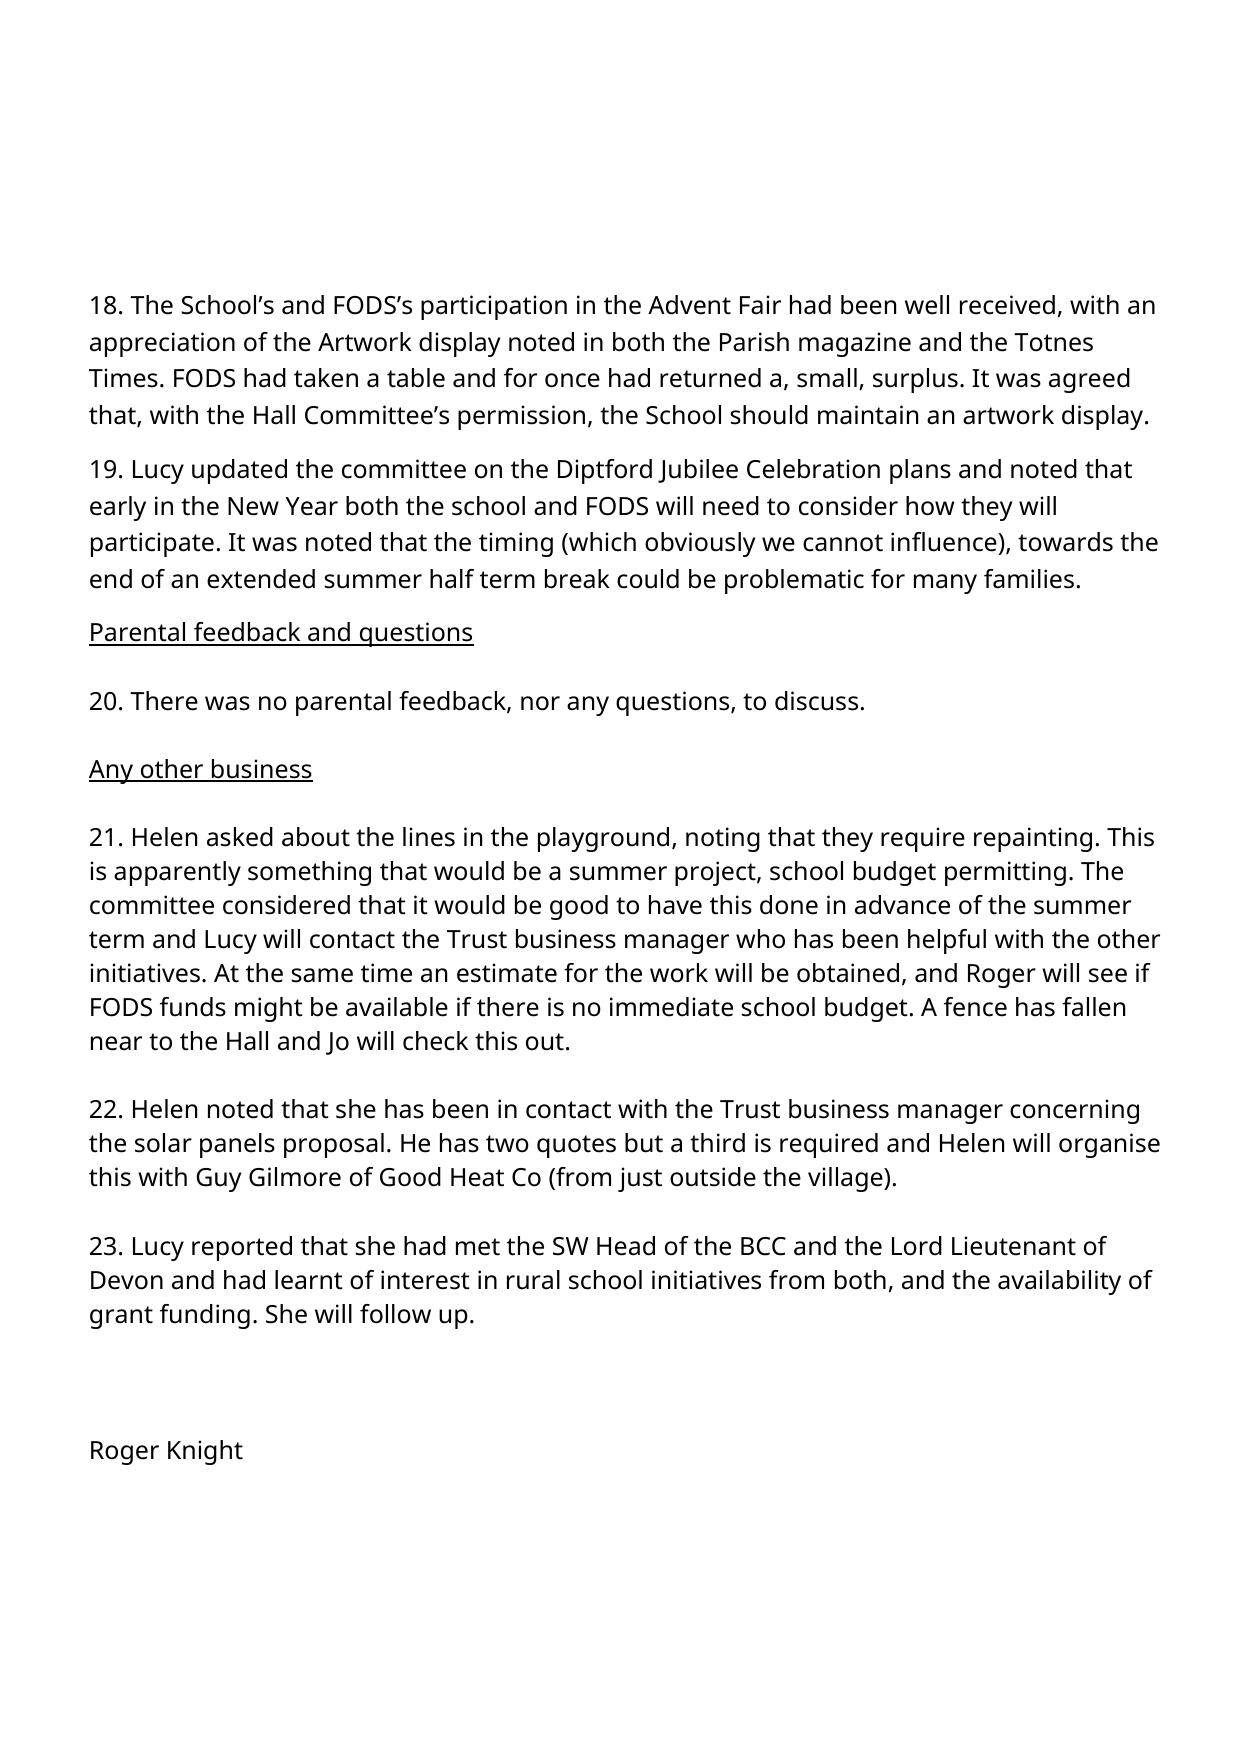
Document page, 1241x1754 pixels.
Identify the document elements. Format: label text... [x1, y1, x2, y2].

text 22. Helen noted that she has been in contact with the Trust business manager concerning the solar panels proposal. He has two quotes but a third is required and Helen will organise this with Guy Gilmore of Good Heat Co (from just outside the village). [89, 1092, 1167, 1194]
text 19. Lucy updated the committee on the Diptford Jubilee Celebration plans and noted that early in the New Year both the school and FODS will need to consider how they will participate. It was noted that the timing (which obviously we cannot influence), towards the end of an extended summer half term break could be problematic for many families. [89, 451, 1167, 596]
text Any other business [89, 751, 1167, 785]
text 20. There was no parental feedback, nor any questions, to discuss. [89, 683, 1167, 717]
text Parental feedback and questions [89, 615, 1167, 649]
text 18. The School’s and FODS’s participation in the Advent Fair had been well received, with an appreciation of the Artwork display noted in both the Parish magazine and the Totnes Times. FODS had taken a table and for once had returned a, small, surplus. It was agreed that, with the Hall Committee’s permission, the School should maintain an artwork display. [89, 288, 1167, 432]
text 23. Lucy reported that she had met the SW Head of the BCC and the Lord Lieutenant of Devon and had learnt of interest in rural school initiatives from both, and the availability of grant funding. She will follow up. [89, 1228, 1167, 1330]
text Roger Knight [89, 1433, 1167, 1467]
text 21. Helen asked about the lines in the playground, noting that they require repainting. This is apparently something that would be a summer project, school budget permitting. The committee considered that it would be good to have this done in advance of the summer term and Lucy will contact the Trust business manager who has been helpful with the other initiatives. At the same time an estimate for the work will be obtained, and Roger will see if FODS funds might be available if there is no immediate school budget. A fence has fallen near to the Hall and Jo will check this out. [89, 819, 1167, 1058]
